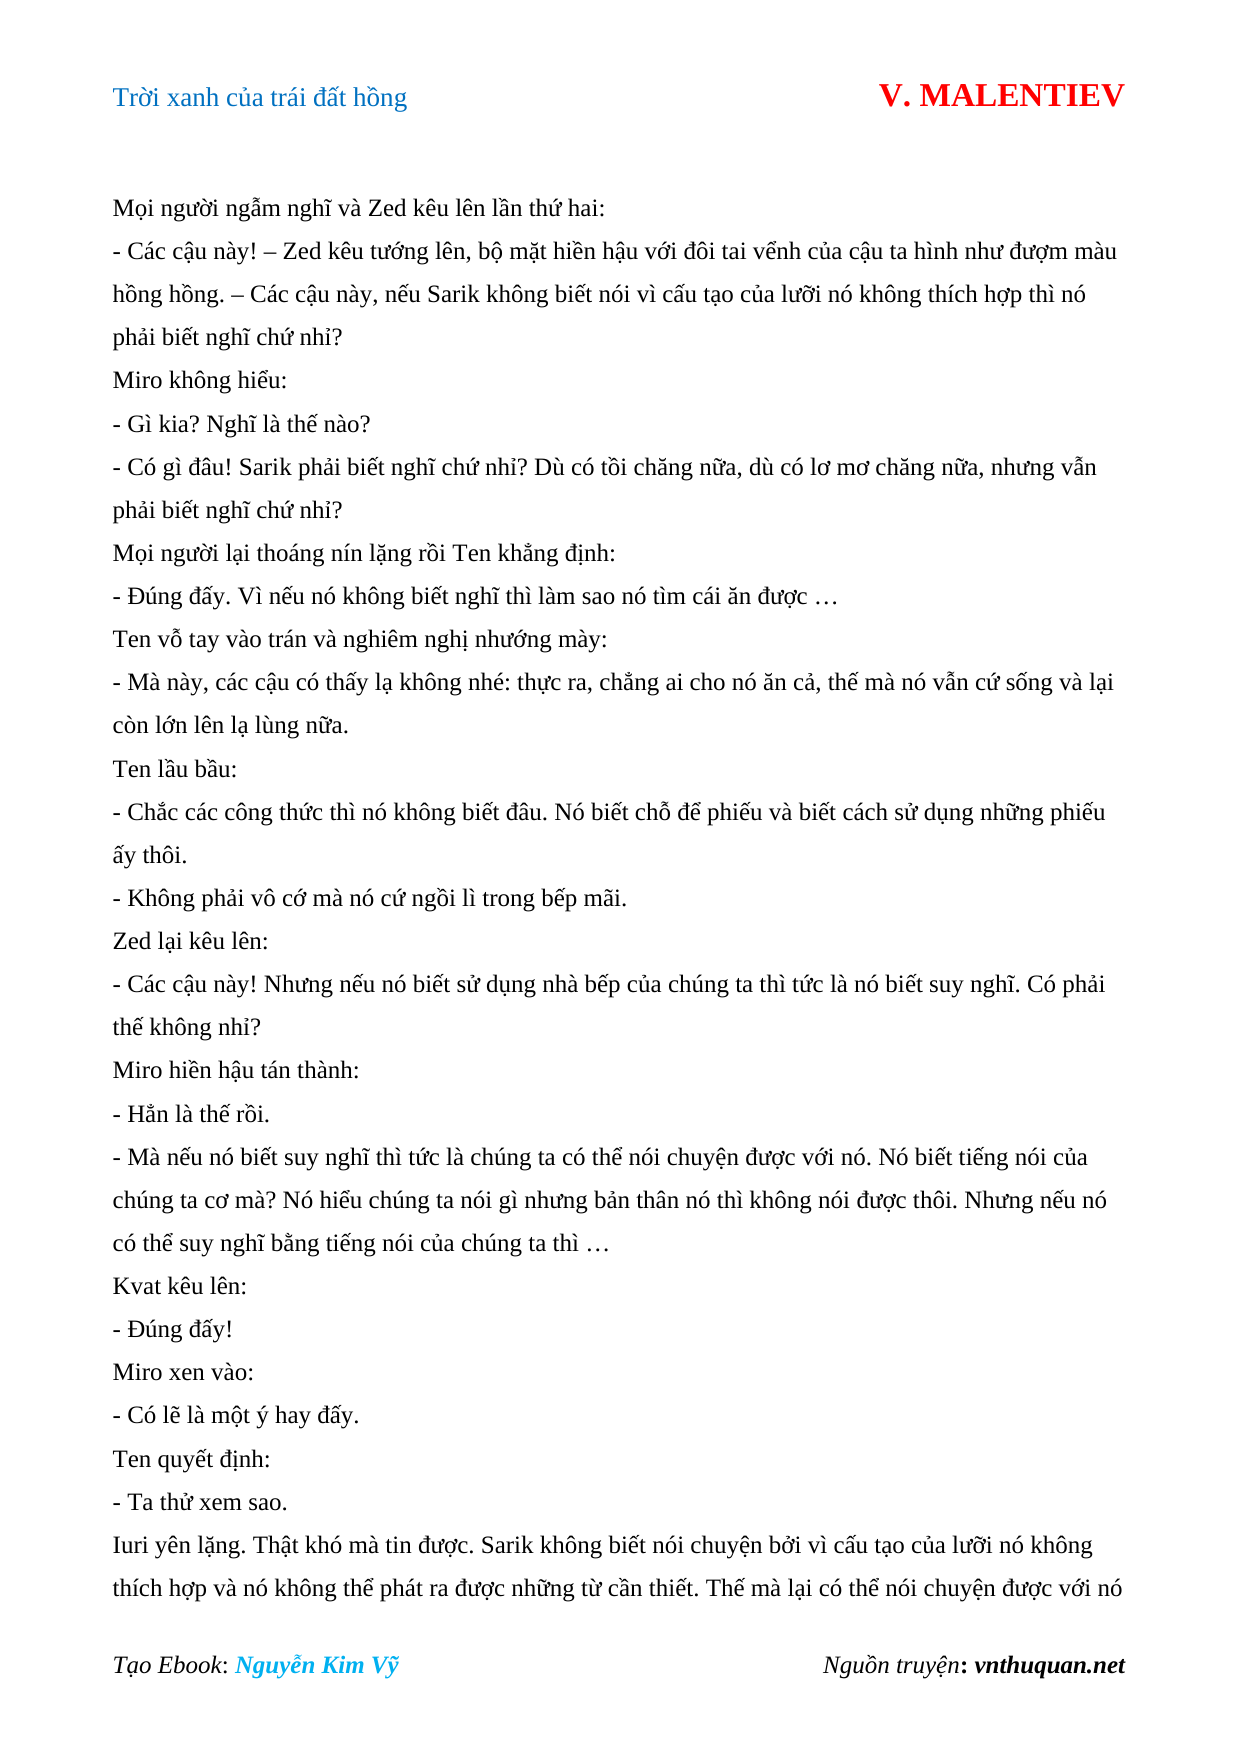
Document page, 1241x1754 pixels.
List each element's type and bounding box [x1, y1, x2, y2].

text [112, 150, 1128, 1602]
